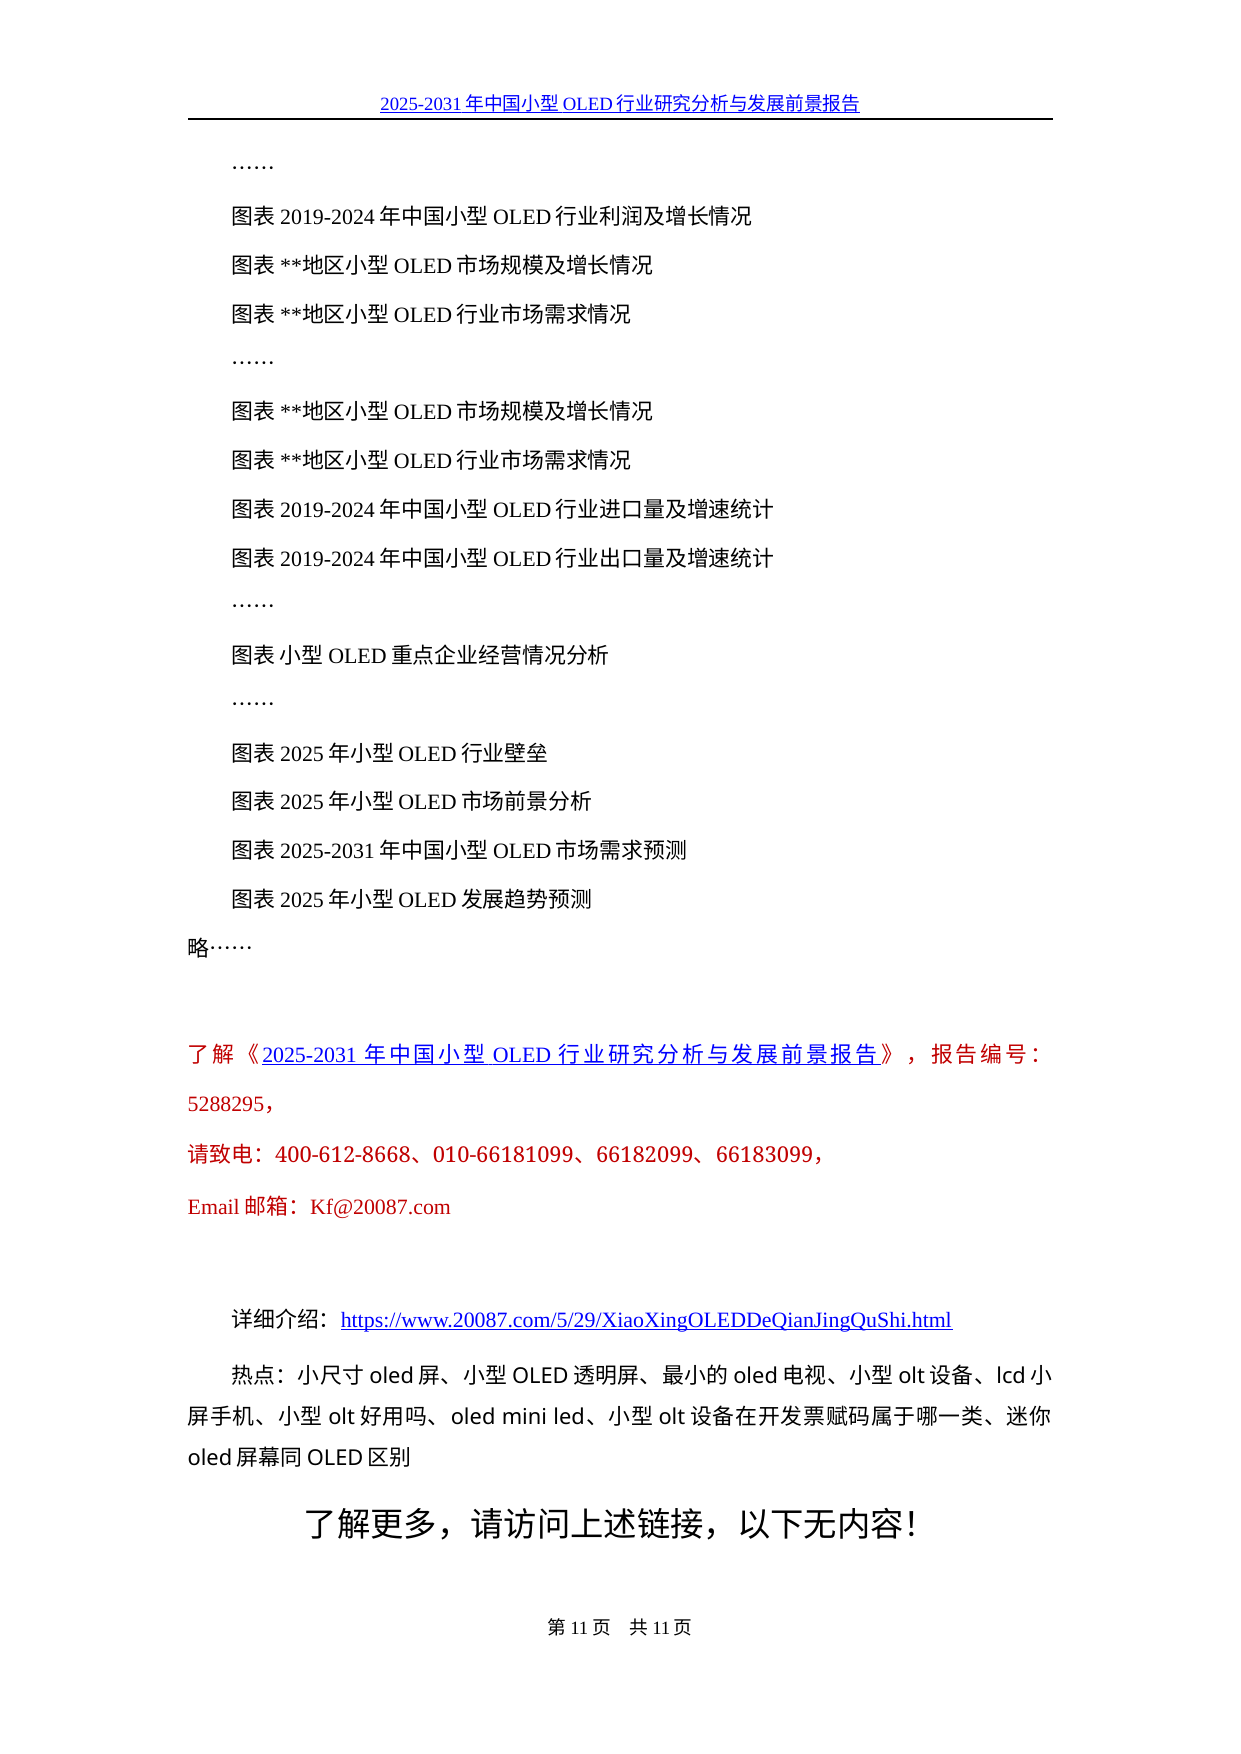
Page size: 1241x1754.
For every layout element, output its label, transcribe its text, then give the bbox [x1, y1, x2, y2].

title 了解更多，请访问上述链接，以下无内容！ [187, 1489, 1053, 1554]
text Email邮箱：Kf@20087.com [187, 1188, 1053, 1221]
text 热点：小尺寸oled屏、小型OLED透明屏、最小的oled电视、小型olt设备、lcd小屏手机、小型olt好用吗、oled mini led、小型olt设备在开发票赋码属于哪一类、迷你oled屏幕同OLED区别 [187, 1358, 1053, 1472]
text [187, 150, 1053, 963]
text 详细介绍：https://www.20087.com/5/29/XiaoXingOLEDDeQianJingQuShi.html [187, 1301, 1053, 1334]
text 请致电：400-612-8668、010-66181099、66182099、66183099， [187, 1137, 1053, 1169]
text 了解《2025-2031年中国小型OLED行业研究分析与发展前景报告》，报告编号：5288295， [187, 1037, 1053, 1118]
